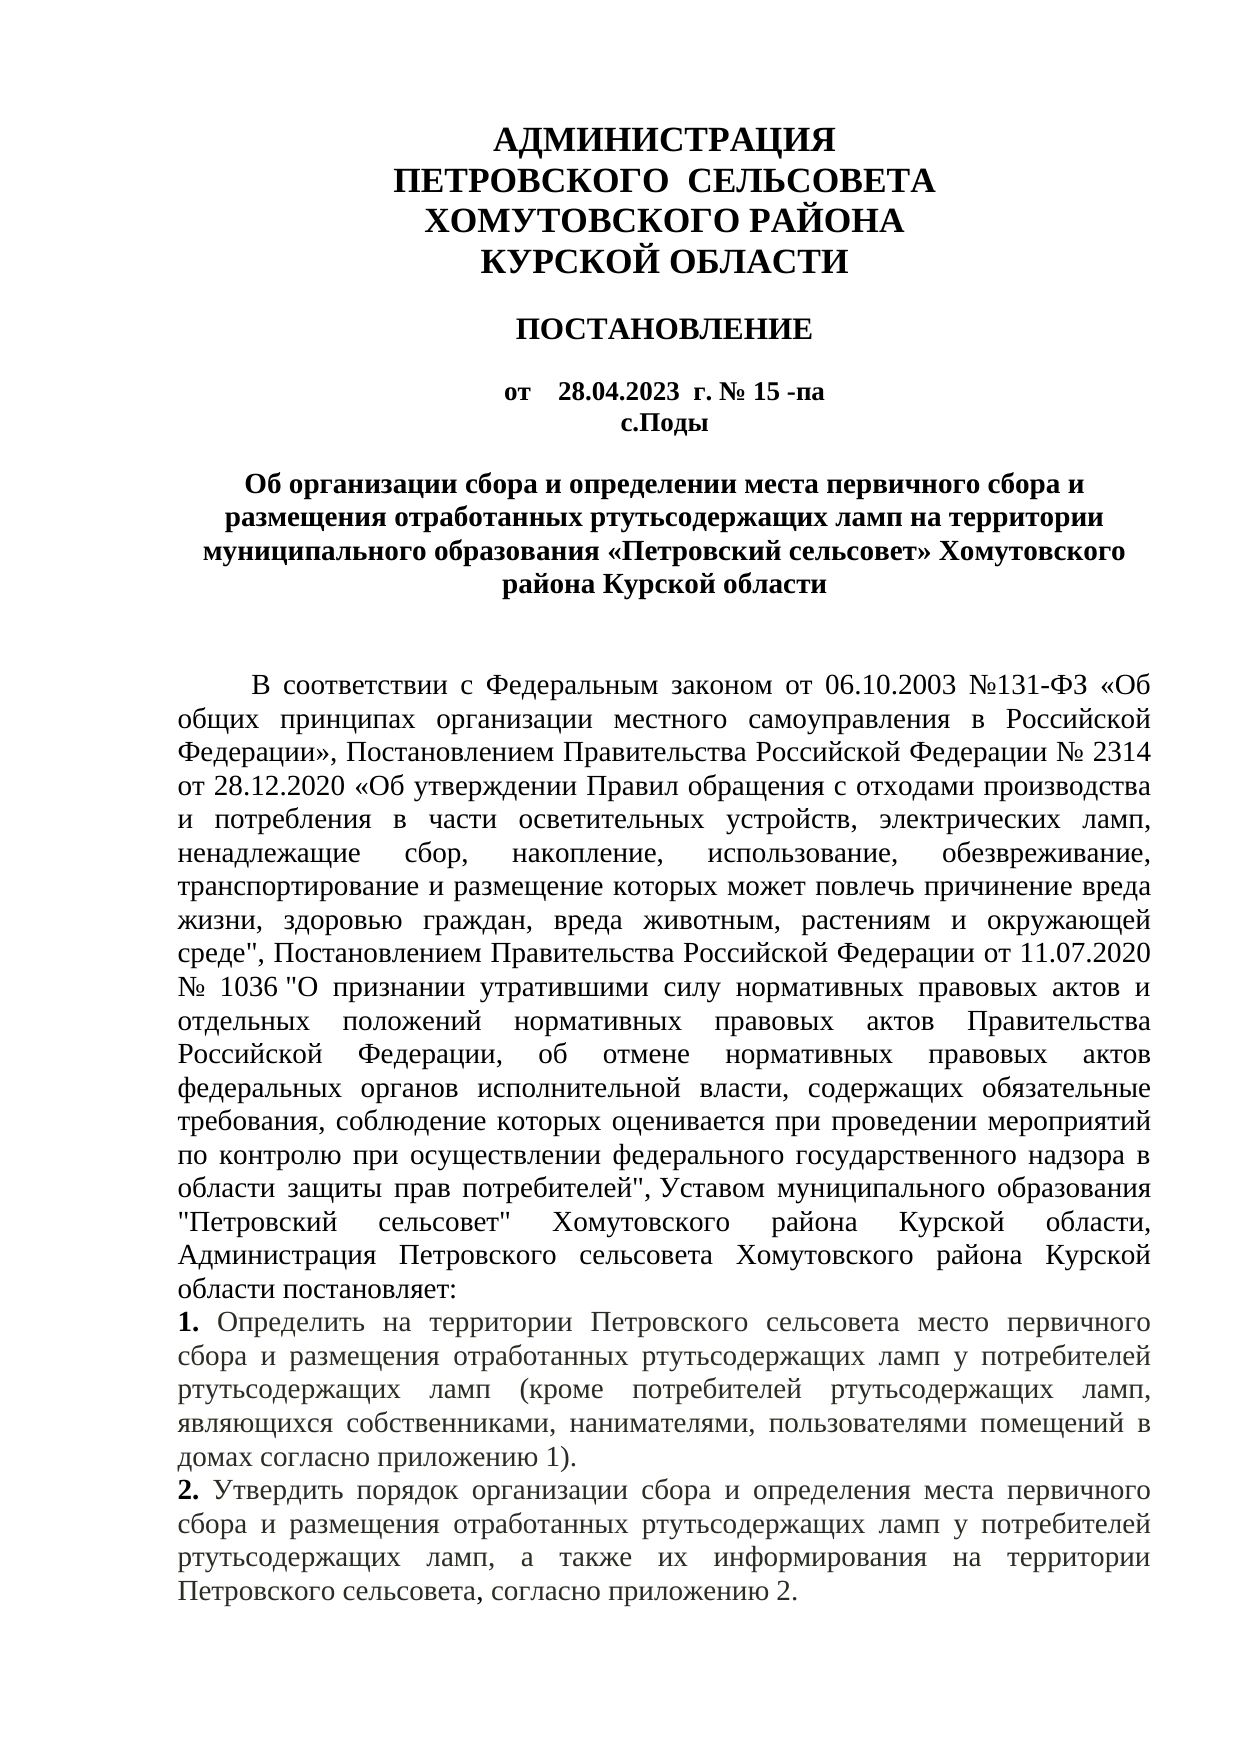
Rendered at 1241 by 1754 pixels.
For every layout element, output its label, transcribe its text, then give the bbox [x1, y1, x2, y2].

text 2. Утвердить порядок организации сбора и определения места первичного сбора и размещения отработанных ртутьсодержащих ламп у потребителей ртутьсодержащих ламп, а также их информирования на территории Петровского сельсовета, согласно приложению 2. [177, 1472, 1152, 1606]
text 1. Определить на территории Петровского сельсовета место первичного сбора и размещения отработанных ртутьсодержащих ламп у потребителей ртутьсодержащих ламп (кроме потребителей ртутьсодержащих ламп, являющихся собственниками, нанимателями, пользователями помещений в домах согласно приложению 1). [177, 1304, 1152, 1472]
text с.Поды [177, 406, 1152, 437]
text КУРСКОЙ ОБЛАСТИ [177, 241, 1152, 281]
text от 28.04.2023 г. № 15 -па [177, 375, 1152, 406]
text АДМИНИСТРАЦИЯ [177, 118, 1152, 159]
text Об организации сбора и определении места первичного сбора и размещения отработанных ртутьсодержащих ламп на территории муниципального образования «Петровский сельсовет» Хомутовского района Курской области [177, 466, 1152, 600]
text ХОМУТОВСКОГО РАЙОНА [177, 200, 1152, 241]
text ПОСТАНОВЛЕНИЕ [177, 310, 1152, 346]
text В соответствии с Федеральным законом от 06.10.2003 №131-ФЗ «Об общих принципах организации местного самоуправления в Российской Федерации», Постановлением Правительства Российской Федерации № 2314 от 28.12.2020 «Об утверждении Правил обращения с отходами производства и потребления в части осветительных устройств, электрических ламп, ненадлежащие сбор, накопление, использование, обезвреживание, транспортирование и размещение которых может повлечь причинение вреда жизни, здоровью граждан, вреда животным, растениям и окружающей среде", Постановлением Правительства Российской Федерации от 11.07.2020 № 1036 "О признании утратившими силу нормативных правовых актов и отдельных положений нормативных правовых актов Правительства Российской Федерации, об отмене нормативных правовых актов федеральных органов исполнительной власти, содержащих обязательные требования, соблюдение которых оценивается при проведении мероприятий по контролю при осуществлении федерального государственного надзора в области защиты прав потребителей", Уставом муниципального образования "Петровский сельсовет" Хомутовского района Курской области, Администрация Петровского сельсовета Хомутовского района Курской области постановляет: [177, 667, 1152, 1304]
text ПЕТРОВСКОГО СЕЛЬСОВЕТА [177, 159, 1152, 200]
